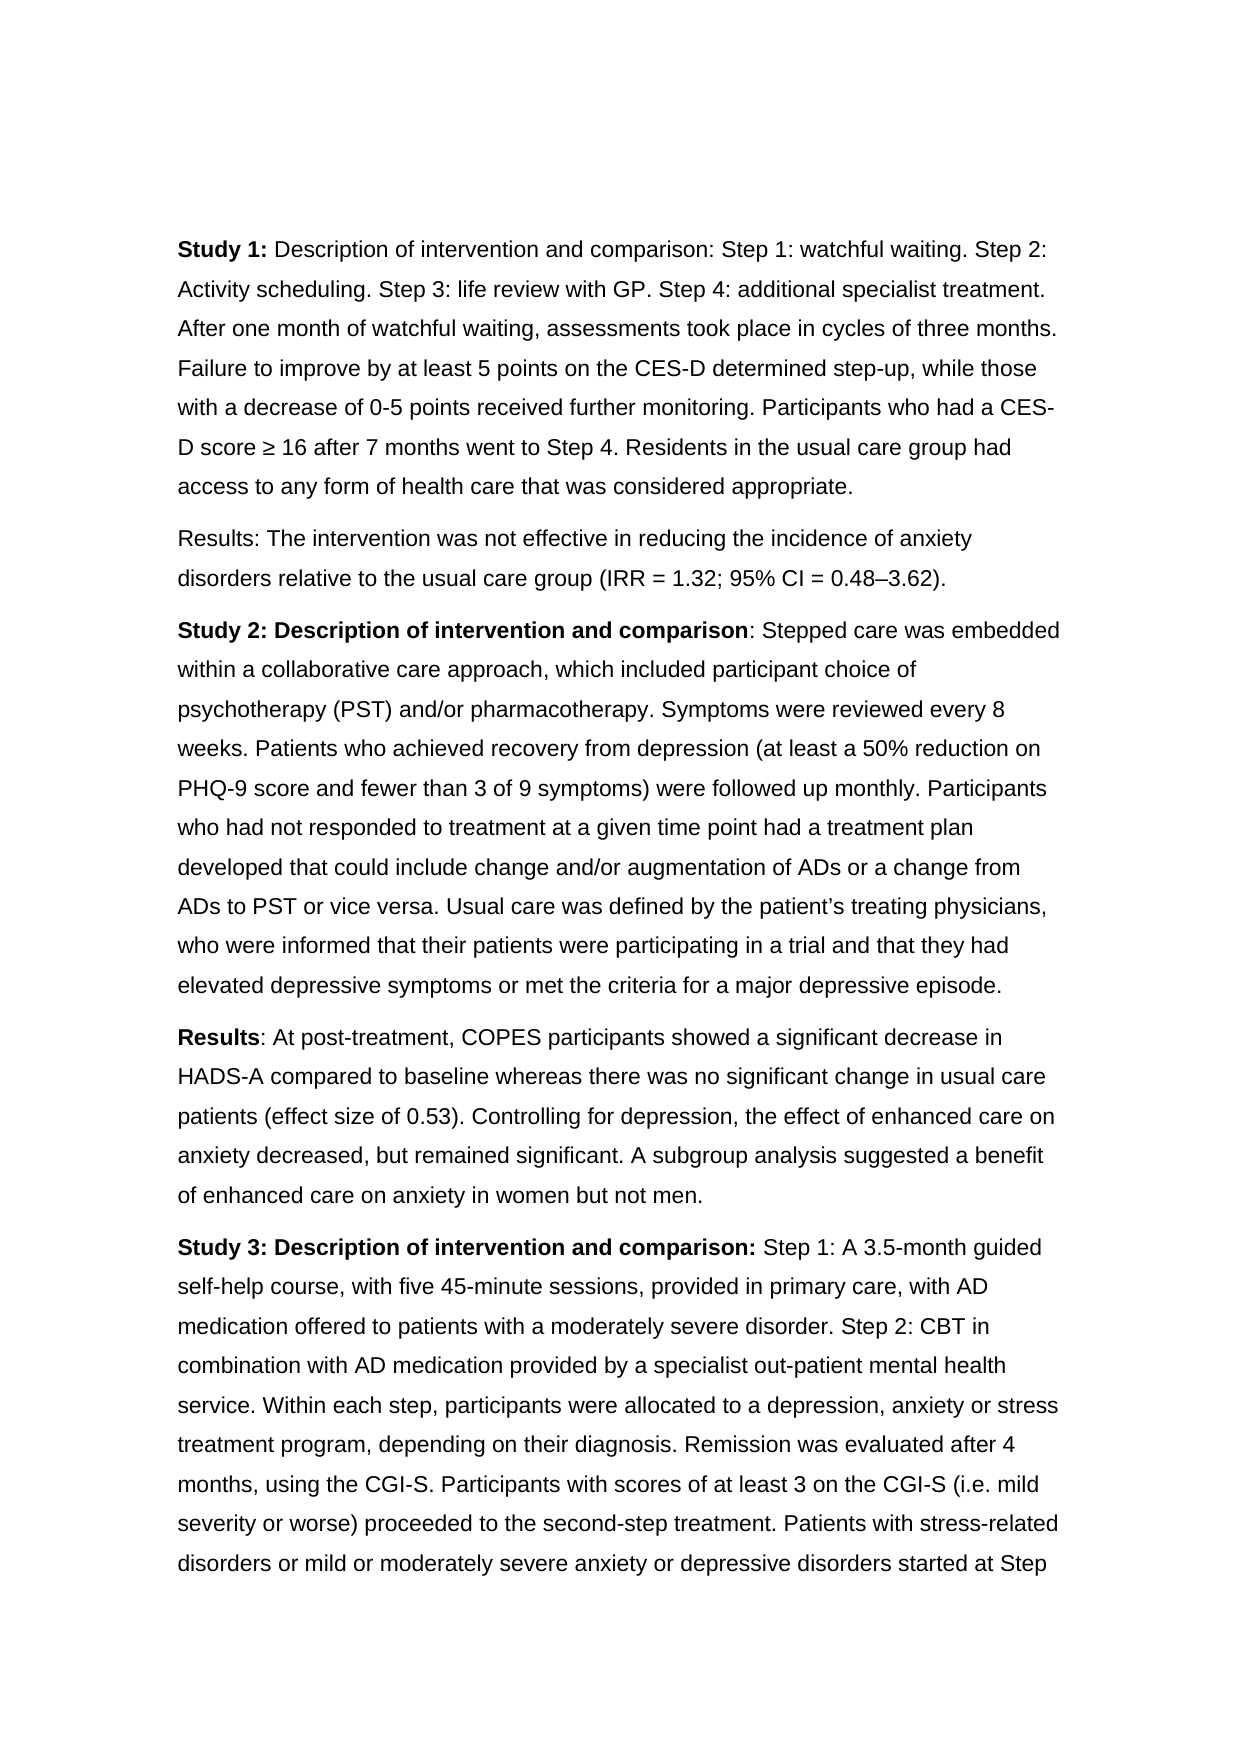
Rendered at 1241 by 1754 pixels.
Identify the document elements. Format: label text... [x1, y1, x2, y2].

text Study 1: Description of intervention and comparison: Step 1: watchful waiting. Step 2: Activity scheduling. Step 3: life review with GP. Step 4: additional specialist treatment. After one month of watchful waiting, assessments took place in cycles of three months. Failure to improve by at least 5 points on the CES-D determined step-up, while those with a decrease of 0-5 points received further monitoring. Participants who had a CES-D score ≥ 16 after 7 months went to Step 4. Residents in the usual care group had access to any form of health care that was considered appropriate. [177, 236, 1063, 499]
text Results: The intervention was not effective in reducing the incidence of anxiety disorders relative to the usual care group (IRR = 1.32; 95% CI = 0.48–3.62). [177, 525, 1063, 591]
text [177, 1234, 1063, 1576]
text Study 2: Description of intervention and comparison: Stepped care was embedded within a collaborative care approach, which included participant choice of psychotherapy (PST) and/or pharmacotherapy. Symptoms were reviewed every 8 weeks. Patients who achieved recovery from depression (at least a 50% reduction on PHQ-9 score and fewer than 3 of 9 symptoms) were followed up monthly. Participants who had not responded to treatment at a given time point had a treatment plan developed that could include change and/or augmentation of ADs or a change from ADs to PST or vice versa. Usual care was defined by the patient’s treating physicians, who were informed that their patients were participating in a trial and that they had elevated depressive symptoms or met the criteria for a major depressive episode. [177, 617, 1063, 998]
text Results: At post-treatment, COPES participants showed a significant decrease in HADS-A compared to baseline whereas there was no significant change in usual care patients (effect size of 0.53). Controlling for depression, the effect of enhanced care on anxiety decreased, but remained significant. A subgroup analysis suggested a benefit of enhanced care on anxiety in women but not men. [177, 1024, 1063, 1208]
